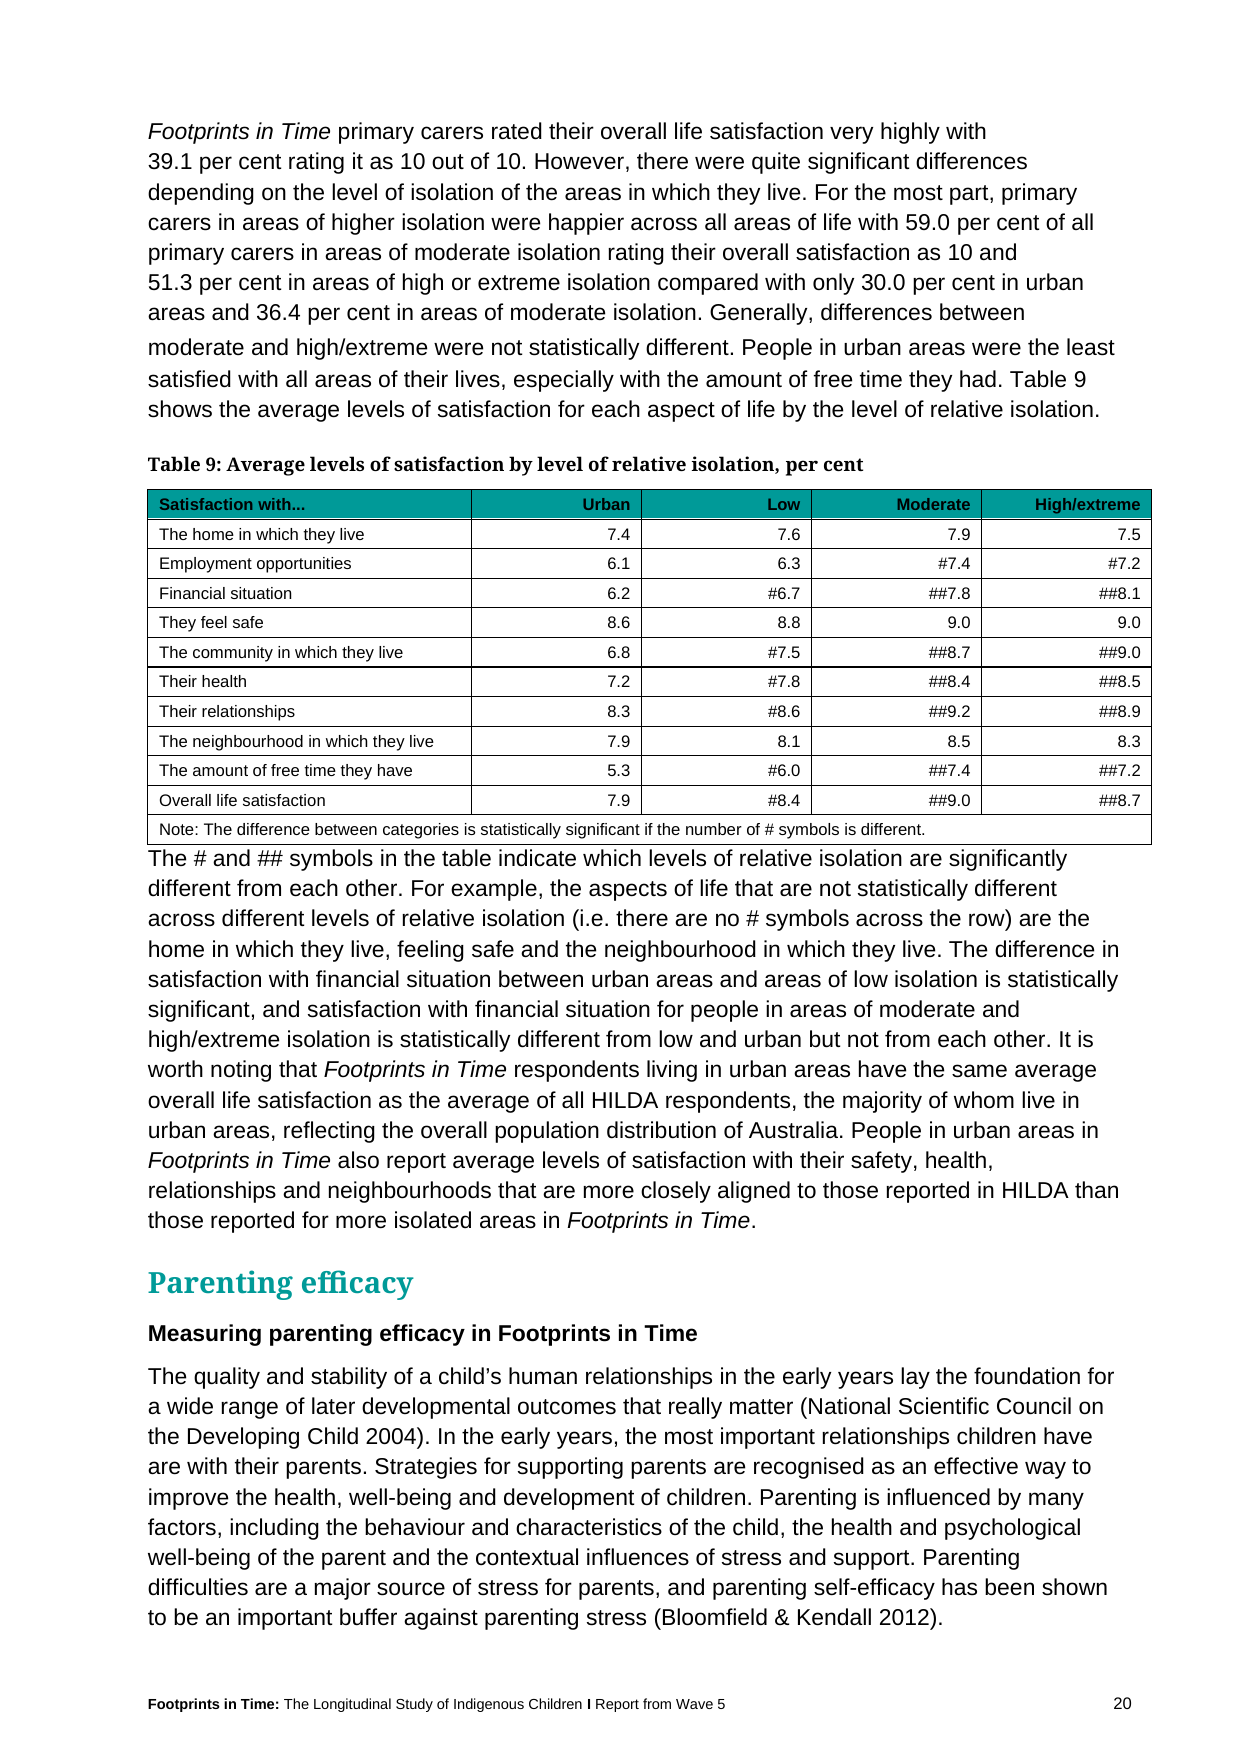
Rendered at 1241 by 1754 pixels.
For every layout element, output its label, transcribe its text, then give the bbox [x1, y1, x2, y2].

table_cell The community in which they live [148, 638, 471, 666]
table_cell ##8.4 [812, 668, 981, 696]
table_header Low [642, 490, 811, 518]
table_cell 8.3 [472, 697, 641, 726]
table_cell ##8.7 [812, 638, 981, 666]
table_cell Their relationships [148, 697, 471, 726]
table_cell 6.2 [472, 579, 641, 607]
text The # and ## symbols in the table indicate which levels of relative isolation are significantly different from each other. For example, the aspects of life that are not statistically different across different levels of relative isolation (i.e. there are no # symbols across the row) are the home in which they live, feeling safe and the neighbourhood in which they live. The difference in satisfaction with financial situation between urban areas and areas of low isolation is statistically significant, and satisfaction with financial situation for people in areas of moderate and high/extreme isolation is statistically different from low and urban but not from each other. It is worth noting that Footprints in Time respondents living in urban areas have the same average overall life satisfaction as the average of all HILDA respondents, the majority of whom live in urban areas, reflecting the overall population distribution of Australia. People in urban areas in Footprints in Time also report average levels of satisfaction with their safety, health, relationships and neighbourhoods that are more closely aligned to those reported in HILDA than those reported for more isolated areas in Footprints in Time. [148, 845, 1123, 1234]
table_cell 7.9 [812, 520, 981, 548]
table_cell 8.3 [982, 727, 1151, 755]
table_cell Employment opportunities [148, 549, 471, 578]
table_cell #7.5 [642, 638, 811, 666]
table_cell 6.1 [472, 549, 641, 578]
table_cell 9.0 [982, 608, 1151, 637]
table_cell 7.9 [472, 786, 641, 814]
text The quality and stability of a child’s human relationships in the early years lay the foundation for a wide range of later developmental outcomes that really matter (National Scientific Council on the Developing Child 2004). In the early years, the most important relationships children have are with their parents. Strategies for supporting parents are recognised as an effective way to improve the health, well-being and development of children. Parenting is influenced by many factors, including the behaviour and characteristics of the child, the health and psychological well-being of the parent and the contextual influences of stress and support. Parenting difficulties are a major source of stress for parents, and parenting self-efficacy has been shown to be an important buffer against parenting stress (Bloomfield & Kendall 2012). [148, 1363, 1123, 1631]
text Measuring parenting efficacy in Footprints in Time [148, 1320, 1123, 1346]
table_cell ##9.0 [982, 638, 1151, 666]
table_cell #7.4 [812, 549, 981, 578]
table_cell Their health [148, 668, 471, 696]
table_cell 7.5 [982, 520, 1151, 548]
table_cell 8.1 [642, 727, 811, 755]
table_cell The amount of free time they have [148, 756, 471, 785]
table_cell 6.3 [642, 549, 811, 578]
table_cell Overall life satisfaction [148, 786, 471, 814]
table_cell #6.0 [642, 756, 811, 785]
table_cell Financial situation [148, 579, 471, 607]
table_cell ##7.2 [982, 756, 1151, 785]
table_cell #7.2 [982, 549, 1151, 578]
table_cell ##8.7 [982, 786, 1151, 814]
table_header Moderate [812, 490, 981, 518]
table_header Urban [472, 490, 641, 518]
table_cell ##8.9 [982, 697, 1151, 726]
table_cell ##8.1 [982, 579, 1151, 607]
table_cell ##7.4 [812, 756, 981, 785]
table_cell 7.9 [472, 727, 641, 755]
table_cell #6.7 [642, 579, 811, 607]
table_cell ##9.0 [812, 786, 981, 814]
subtitle Parenting efficacy [148, 1263, 1123, 1302]
table_header High/extreme [982, 490, 1151, 518]
table_cell ##9.2 [812, 697, 981, 726]
table_cell 7.4 [472, 520, 641, 548]
table_cell The neighbourhood in which they live [148, 727, 471, 755]
table_cell Note: The difference between categories is statistically significant if the number of # symbols is different. [148, 815, 1151, 844]
table_cell #8.6 [642, 697, 811, 726]
table_header Satisfaction with... [148, 490, 471, 518]
table_cell #8.4 [642, 786, 811, 814]
text Footprints in Time primary carers rated their overall life satisfaction very highly with 39.1 per cent rating it as 10 out of 10. However, there were quite significant differences depending on the level of isolation of the areas in which they live. For the most part, primary carers in areas of higher isolation were happier across all areas of life with 59.0 per cent of all primary carers in areas of moderate isolation rating their overall satisfaction as 10 and 51.3 per cent in areas of high or extreme isolation compared with only 30.0 per cent in urban areas and 36.4 per cent in areas of moderate isolation. Generally, differences between moderate and high/extreme were not statistically different. People in urban areas were the least satisfied with all areas of their lives, especially with the amount of free time they had. Table 9 shows the average levels of satisfaction for each aspect of life by the level of relative isolation. [148, 118, 1123, 422]
table_cell ##7.8 [812, 579, 981, 607]
table_cell They feel safe [148, 608, 471, 637]
table_cell 7.6 [642, 520, 811, 548]
table_cell The home in which they live [148, 520, 471, 548]
table_cell 8.5 [812, 727, 981, 755]
subtitle Table 9: Average levels of satisfaction by level of relative isolation, per cent [148, 451, 1123, 476]
table_cell 6.8 [472, 638, 641, 666]
table_cell 8.6 [472, 608, 641, 637]
table_cell 8.8 [642, 608, 811, 637]
table_cell 7.2 [472, 668, 641, 696]
table_cell 9.0 [812, 608, 981, 637]
table_cell #7.8 [642, 668, 811, 696]
table_cell ##8.5 [982, 668, 1151, 696]
table_cell 5.3 [472, 756, 641, 785]
